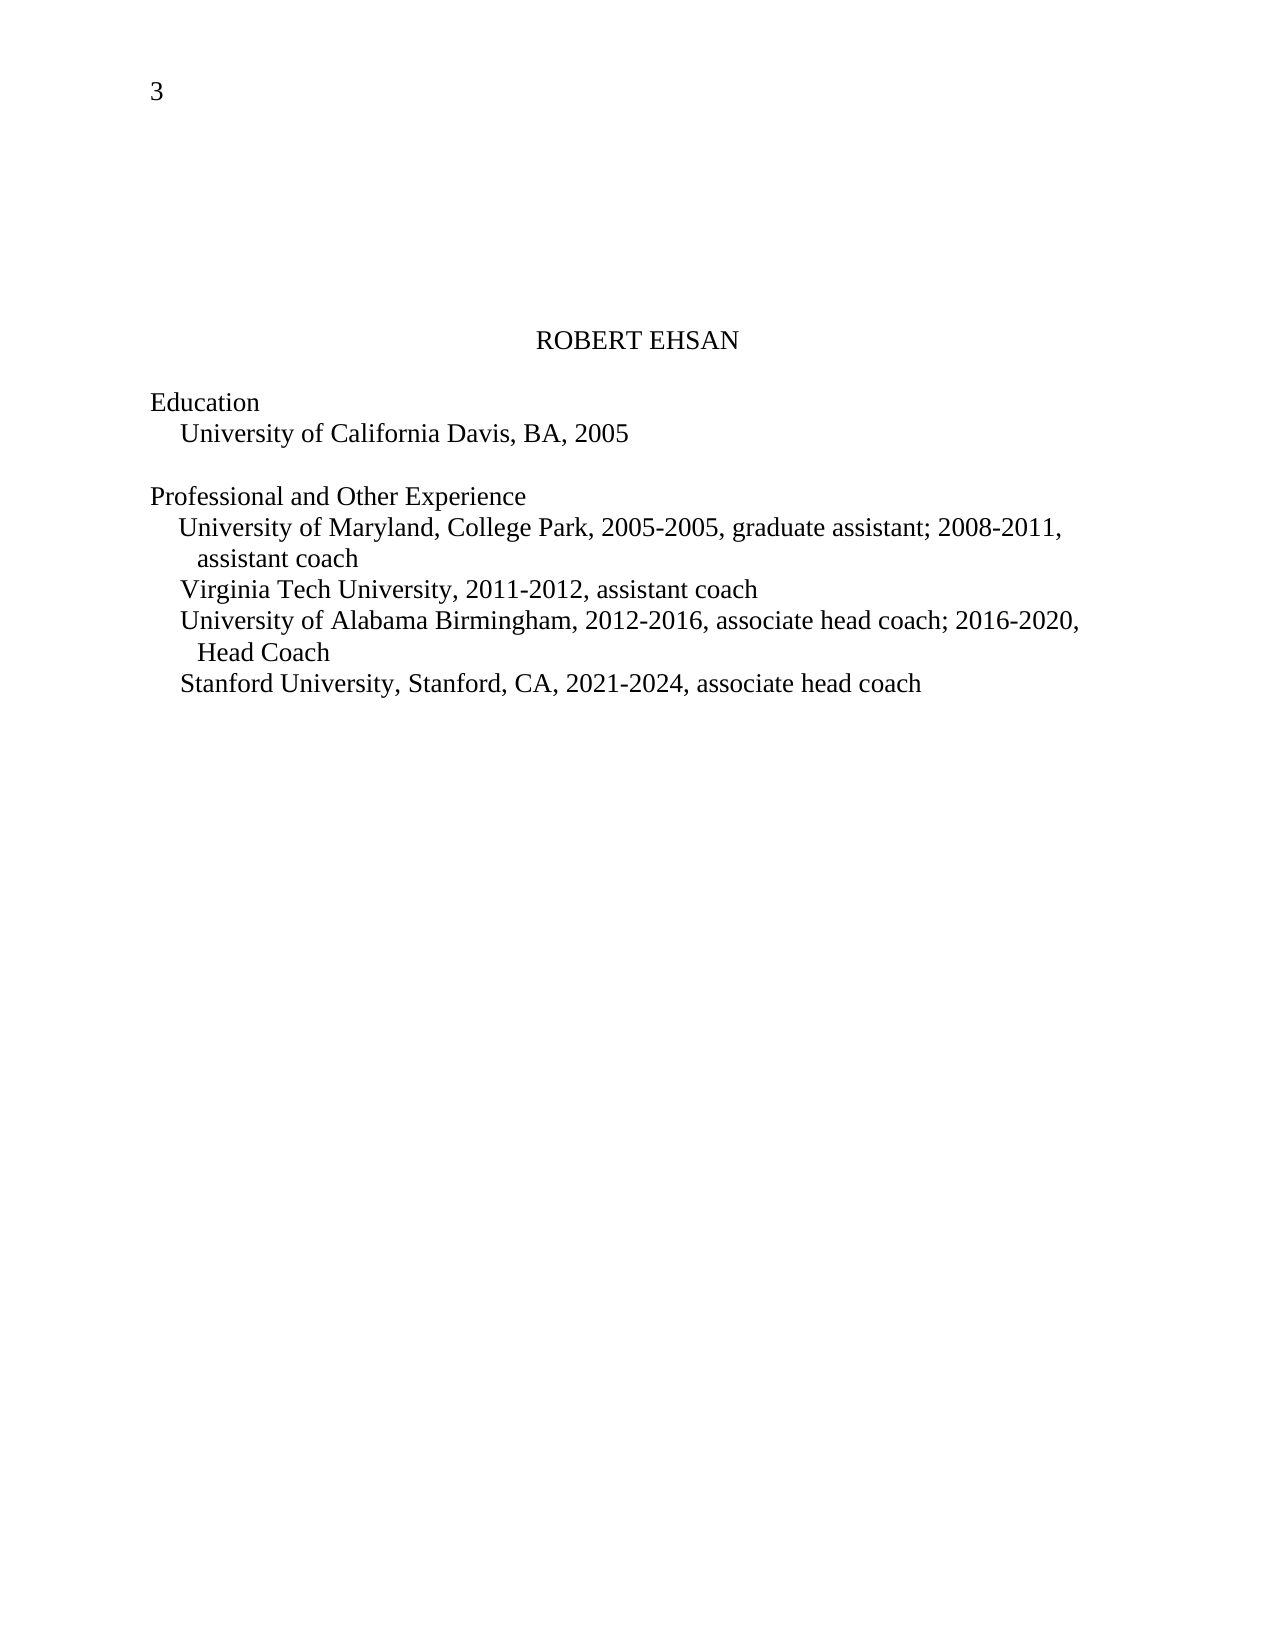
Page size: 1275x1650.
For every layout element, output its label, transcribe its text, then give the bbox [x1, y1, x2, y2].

text Stanford University, Stanford, CA, 2021-2024, associate head coach [150, 667, 1125, 698]
text ROBERT EHSAN [150, 324, 1125, 355]
text Virginia Tech University, 2011-2012, assistant coach [150, 573, 1125, 604]
text University of Maryland, College Park, 2005-2005, graduate assistant; 2008-2011, assistant coach [178, 511, 1125, 573]
text Education [150, 386, 1125, 418]
text University of California Davis, BA, 2005 [150, 418, 1125, 449]
text University of Alabama Birmingham, 2012-2016, associate head coach; 2016-2020, Head Coach [178, 604, 1144, 667]
text Professional and Other Experience [150, 480, 1125, 511]
